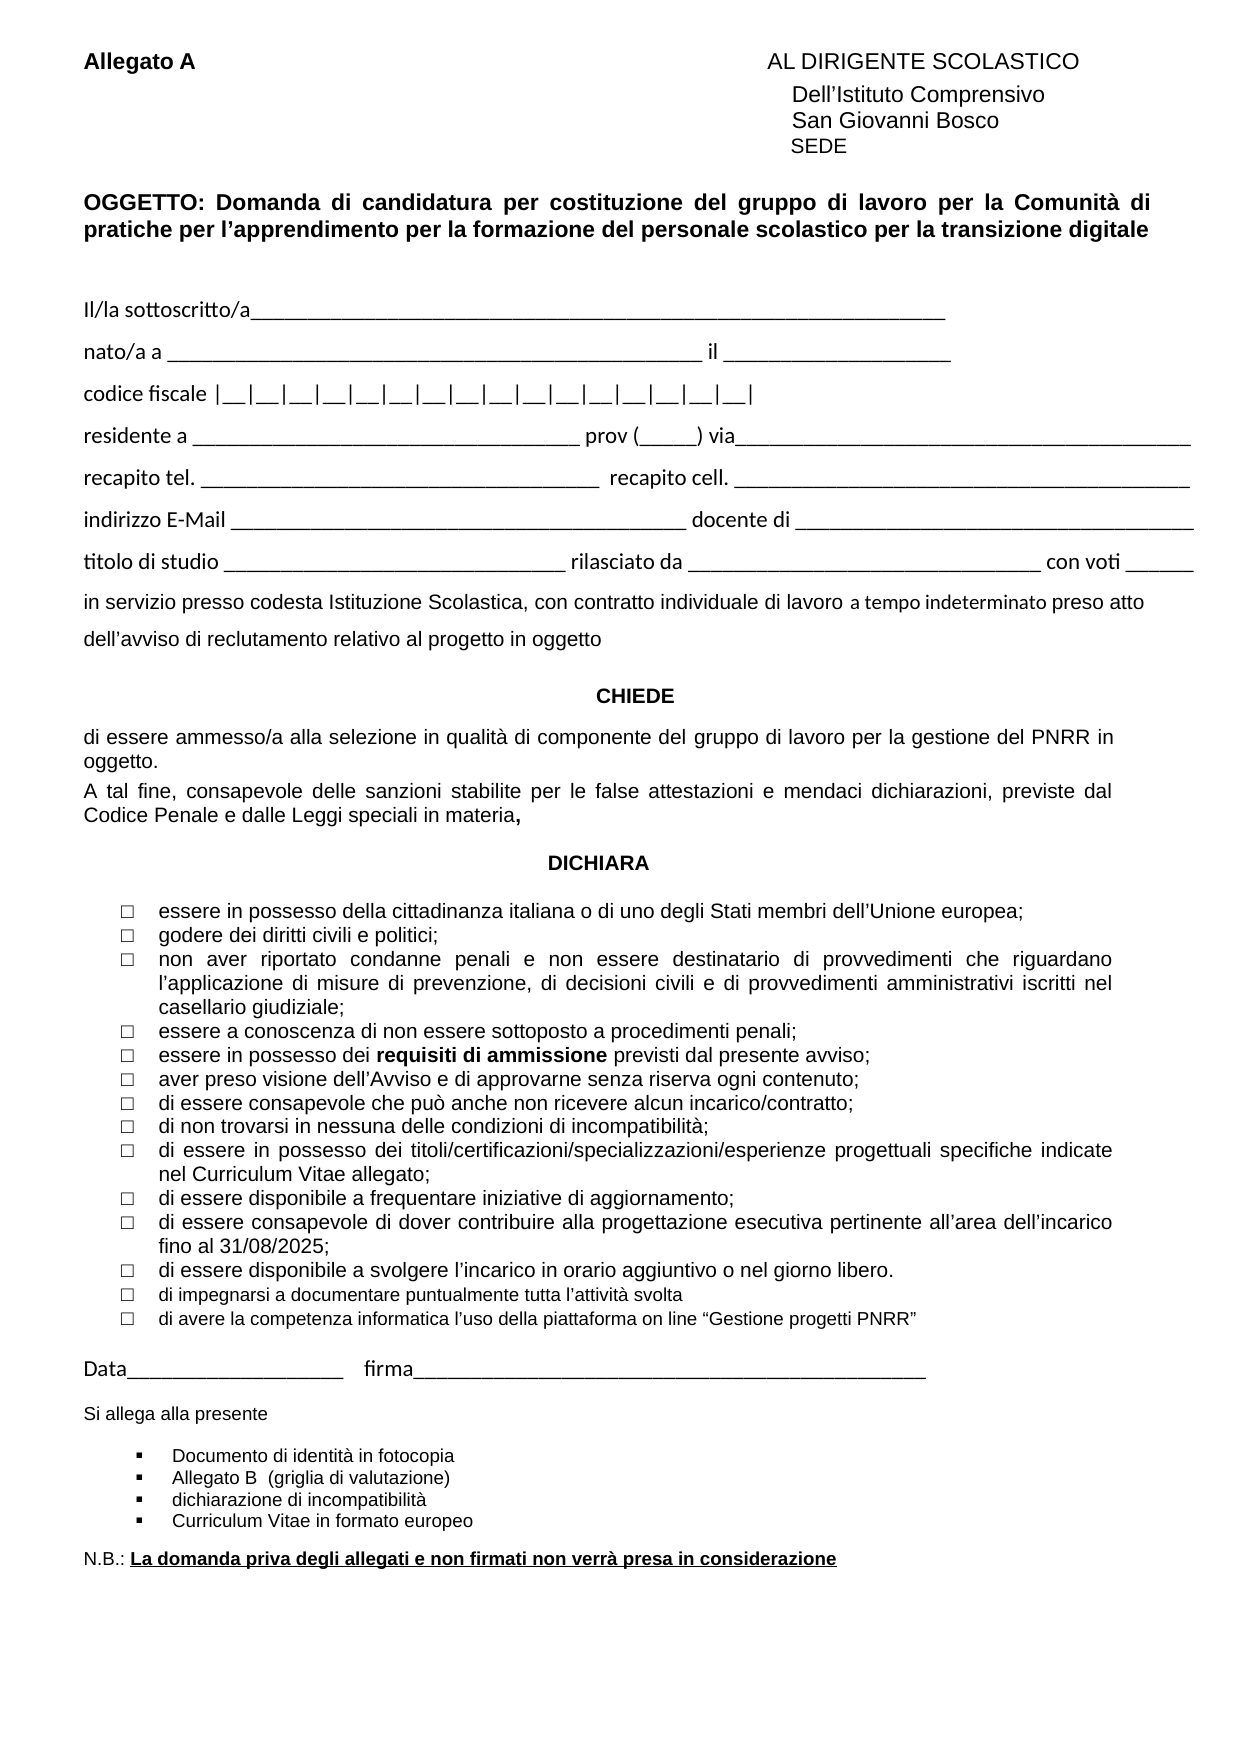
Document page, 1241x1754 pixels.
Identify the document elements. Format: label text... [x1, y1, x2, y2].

text residente a __________________________________ prov (_____) via________________________________________ [83, 421, 1211, 449]
list essere in possesso della cittadinanza italiana o di uno degli Stati membri dell’Unione europea; [121, 899, 1114, 923]
list aver preso visione dell’Avviso e di approvarne senza riserva ogni contenuto; [121, 1066, 1114, 1090]
text Data___________________ firma_____________________________________________ [83, 1354, 1152, 1382]
text recapito tel. ___________________________________ recapito cell. ________________________________________ [83, 463, 1211, 491]
text nato/a a _______________________________________________ il ____________________ [83, 337, 1152, 365]
list di essere consapevole di dover contribuire alla progettazione esecutiva pertinente all’area dell’incarico fino al 31/08/2025; [121, 1210, 1114, 1258]
text codice fiscale |__|__|__|__|__|__|__|__|__|__|__|__|__|__|__|__| [83, 379, 1152, 407]
list Curriculum Vitae in formato europeo [135, 1510, 1152, 1532]
list di essere disponibile a frequentare iniziative di aggiornamento; [121, 1186, 1114, 1210]
list di essere disponibile a svolgere l’incarico in orario aggiuntivo o nel giorno libero. [121, 1258, 1114, 1282]
list Allegato B (griglia di valutazione) [135, 1467, 1152, 1488]
text DICHIARA [83, 851, 1114, 875]
list non aver riportato condanne penali e non essere destinatario di provvedimenti che riguardano l’applicazione di misure di prevenzione, di decisioni civili e di provvedimenti amministrativi iscritti nel casellario giudiziale; [121, 947, 1114, 1018]
list di avere la competenza informatica l’uso della piattaforma on line “Gestione progetti PNRR” [121, 1306, 1114, 1330]
list dichiarazione di incompatibilità [135, 1488, 1152, 1510]
text titolo di studio ______________________________ rilasciato da _______________________________ con voti ______ [83, 547, 1211, 575]
text indirizzo E-Mail ________________________________________ docente di ___________________________________ [83, 505, 1211, 533]
list godere dei diritti civili e politici; [121, 923, 1114, 947]
subtitle Dell’Istituto Comprensivo San Giovanni Bosco [792, 81, 1083, 134]
list Documento di identità in fotocopia [135, 1445, 1152, 1467]
subtitle OGGETTO: Domanda di candidatura per costituzione del gruppo di lavoro per la Comunità di pratiche per l’apprendimento per la formazione del personale scolastico per la transizione digitale [83, 189, 1152, 242]
list di essere in possesso dei titoli/certificazioni/specializzazioni/esperienze progettuali specifiche indicate nel Curriculum Vitae allegato; [121, 1138, 1114, 1186]
text Si allega alla presente [83, 1403, 1152, 1424]
list essere a conoscenza di non essere sottoposto a procedimenti penali; [121, 1018, 1114, 1042]
text SEDE [83, 134, 1152, 158]
text A tal fine, consapevole delle sanzioni stabilite per le false attestazioni e mendaci dichiarazioni, previste dal Codice Penale e dalle Leggi speciali in materia, [83, 779, 1114, 827]
text CHIEDE [83, 684, 1187, 708]
subtitle Allegato A AL DIRIGENTE SCOLASTICO [83, 48, 1152, 75]
text in servizio presso codesta Istituzione Scolastica, con contratto individuale di lavoro a tempo indeterminato preso atto dell’avviso di reclutamento relativo al progetto in oggetto [83, 589, 1147, 651]
list di impegnarsi a documentare puntualmente tutta l’attività svolta [121, 1282, 1114, 1306]
list essere in possesso dei requisiti di ammissione previsti dal presente avviso; [121, 1042, 1114, 1066]
list di essere consapevole che può anche non ricevere alcun incarico/contratto; [121, 1090, 1114, 1114]
text N.B.: La domanda priva degli allegati e non firmati non verrà presa in considerazione [83, 1548, 1152, 1569]
subtitle di essere ammesso/a alla selezione in qualità di componente del gruppo di lavoro per la gestione del PNRR in oggetto. [83, 725, 1114, 773]
list di non trovarsi in nessuna delle condizioni di incompatibilità; [121, 1114, 1114, 1138]
text Il/la sottoscritto/a_____________________________________________________________ [83, 295, 1152, 323]
